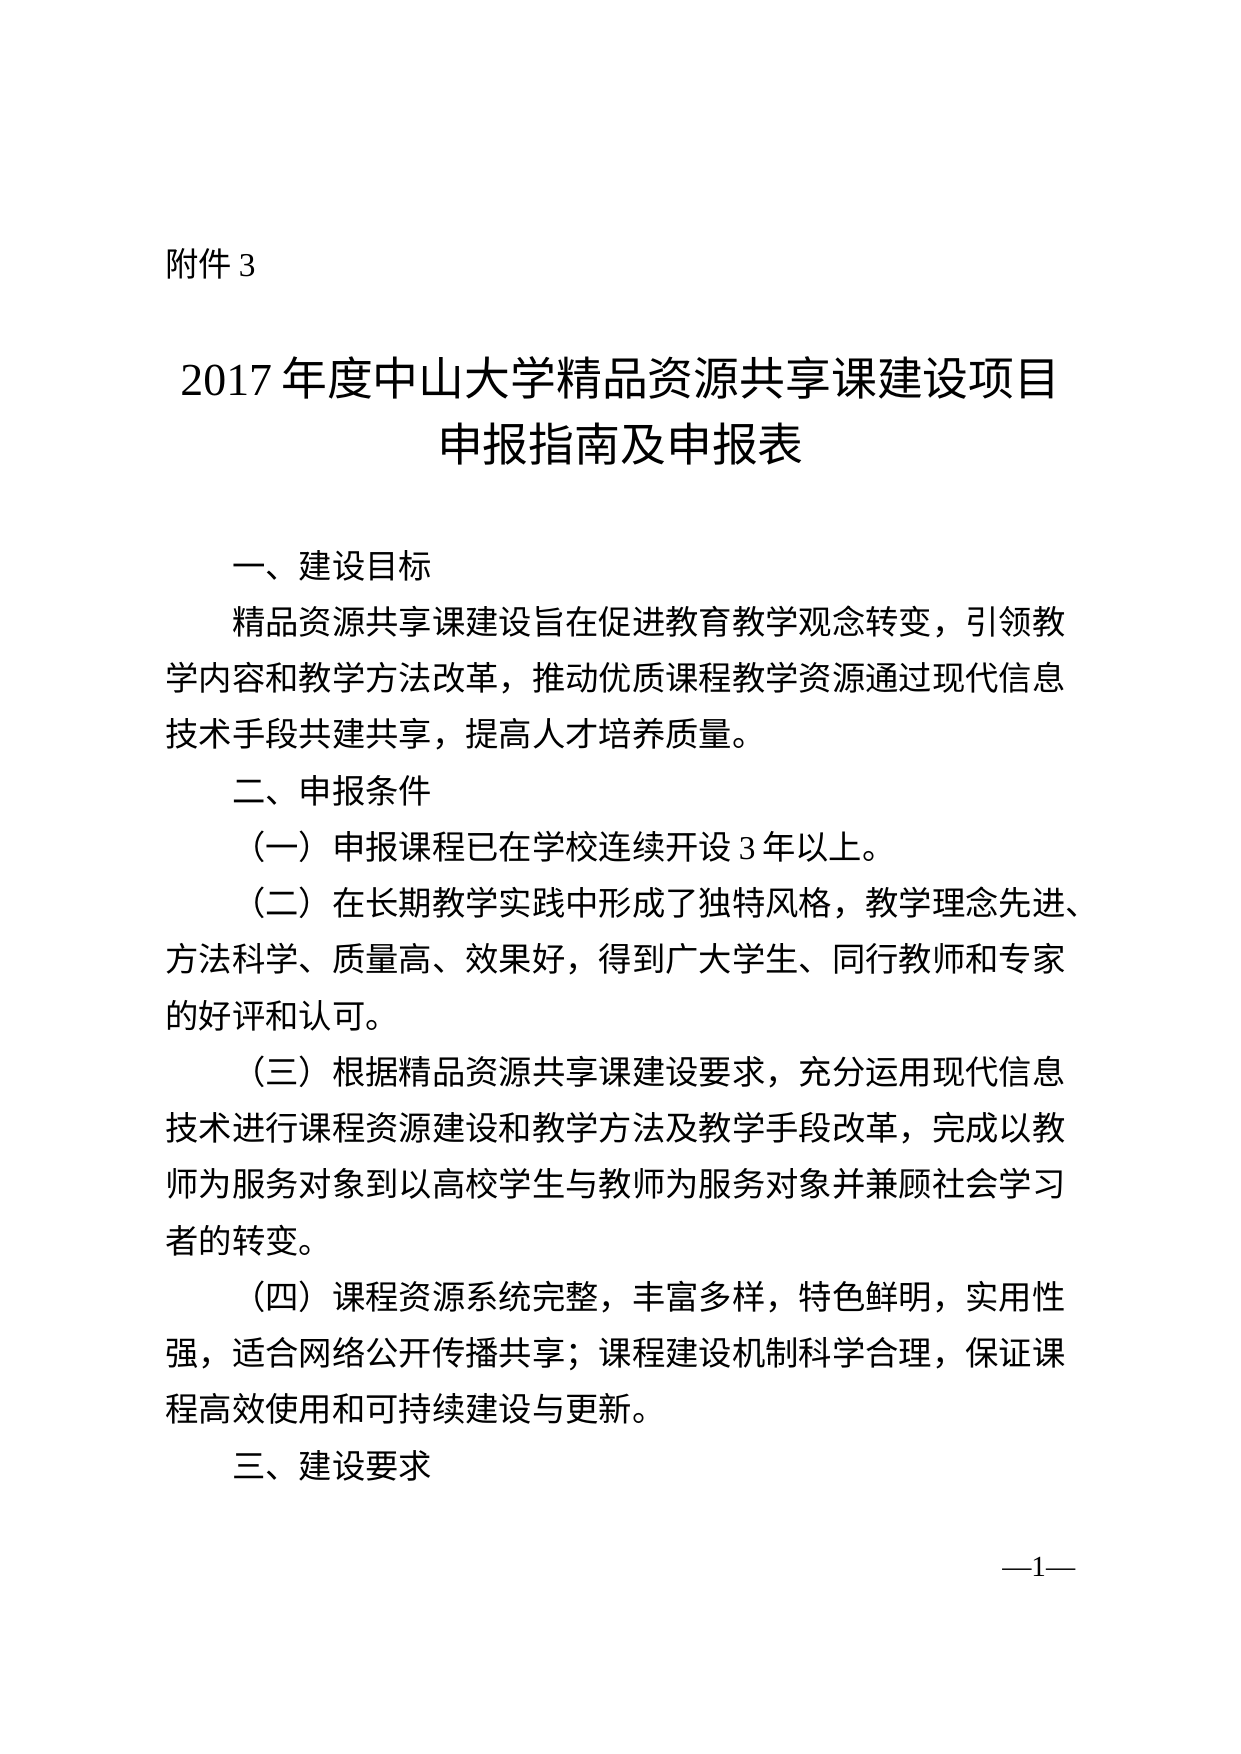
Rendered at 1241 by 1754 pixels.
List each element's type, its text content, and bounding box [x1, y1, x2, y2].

text 一、建设目标 [165, 531, 1075, 588]
text 2017年度中山大学精品资源共享课建设项目申报指南及申报表 [165, 342, 1075, 475]
text 二、申报条件 [165, 756, 1075, 813]
text 精品资源共享课建设旨在促进教育教学观念转变，引领教学内容和教学方法改革，推动优质课程教学资源通过现代信息技术手段共建共享，提高人才培养质量。 [165, 588, 1075, 756]
text 三、建设要求 [165, 1431, 1075, 1488]
text （三）根据精品资源共享课建设要求，充分运用现代信息技术进行课程资源建设和教学方法及教学手段改革，完成以教师为服务对象到以高校学生与教师为服务对象并兼顾社会学习者的转变。 [165, 1038, 1075, 1263]
text （二）在长期教学实践中形成了独特风格，教学理念先进、方法科学、质量高、效果好，得到广大学生、同行教师和专家的好评和认可。 [165, 869, 1075, 1038]
text （四）课程资源系统完整，丰富多样，特色鲜明，实用性强，适合网络公开传播共享；课程建设机制科学合理，保证课程高效使用和可持续建设与更新。 [165, 1263, 1075, 1431]
text 附件3 [165, 230, 1075, 286]
text （一）申报课程已在学校连续开设3年以上。 [165, 813, 1075, 869]
